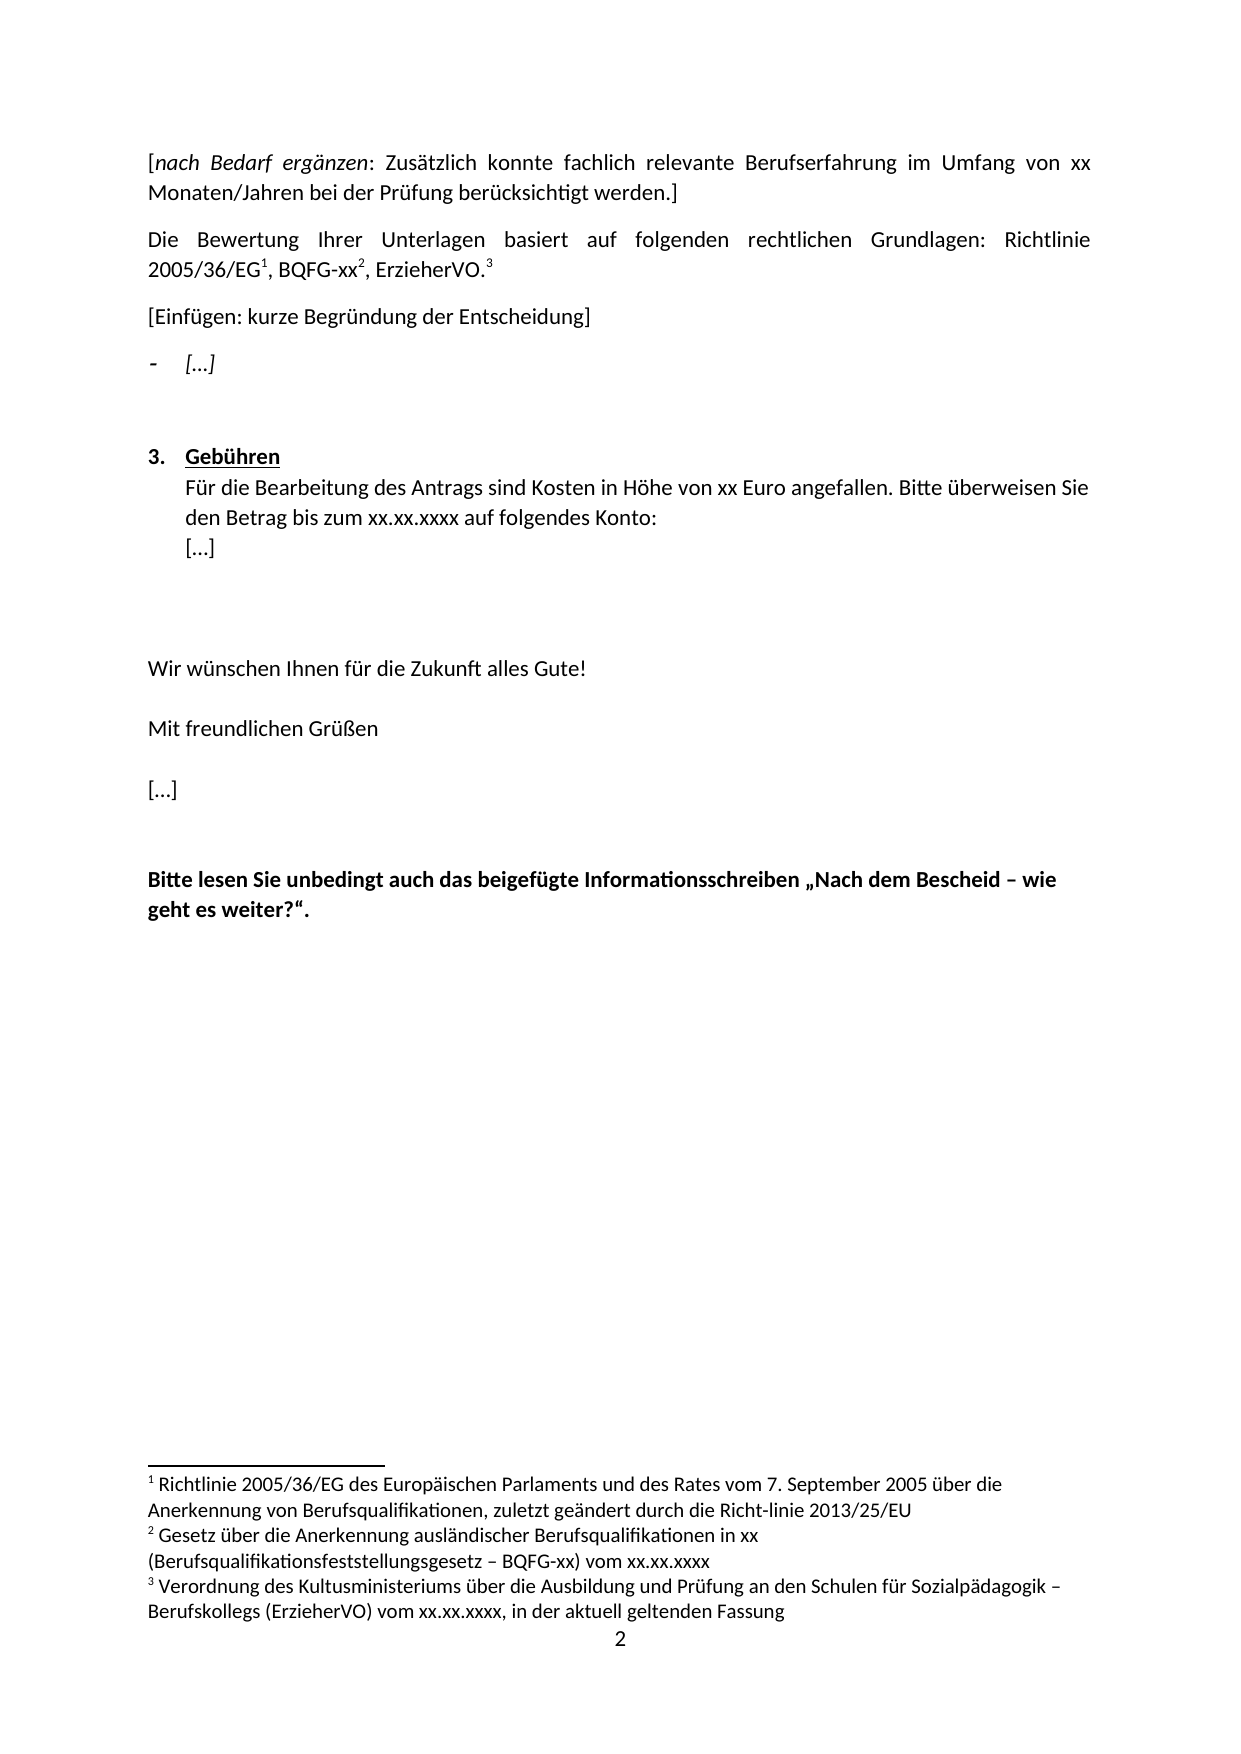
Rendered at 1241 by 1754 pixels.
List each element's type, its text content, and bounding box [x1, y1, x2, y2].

list Bitte lesen Sie unbedingt auch das beigefügte Informationsschreiben „Nach dem Bescheid – wie geht es weiter?“. [148, 865, 1093, 923]
list […] [148, 349, 1093, 377]
list Gebühren [148, 442, 1093, 470]
list […] [148, 775, 1093, 803]
list Die Bewertung Ihrer Unterlagen basiert auf folgenden rechtlichen Grundlagen: Richtlinie 2005/36/EG, BQFG-xx, ErzieherVO. [148, 225, 1093, 283]
list […] [185, 533, 1093, 561]
text [nach Bedarf ergänzen: Zusätzlich konnte fachlich relevante Berufserfahrung im Umfang von xx Monaten/Jahren bei der Prüfung berücksichtigt werden.] [148, 148, 1093, 206]
list Mit freundlichen Grüßen [148, 714, 1093, 742]
list Wir wünschen Ihnen für die Zukunft alles Gute! [148, 654, 1093, 682]
text [Einfügen: kurze Begründung der Entscheidung] [148, 302, 1093, 330]
list Für die Bearbeitung des Antrags sind Kosten in Höhe von xx Euro angefallen. Bitte überweisen Sie den Betrag bis zum xx.xx.xxxx auf folgendes Konto: [185, 473, 1093, 531]
